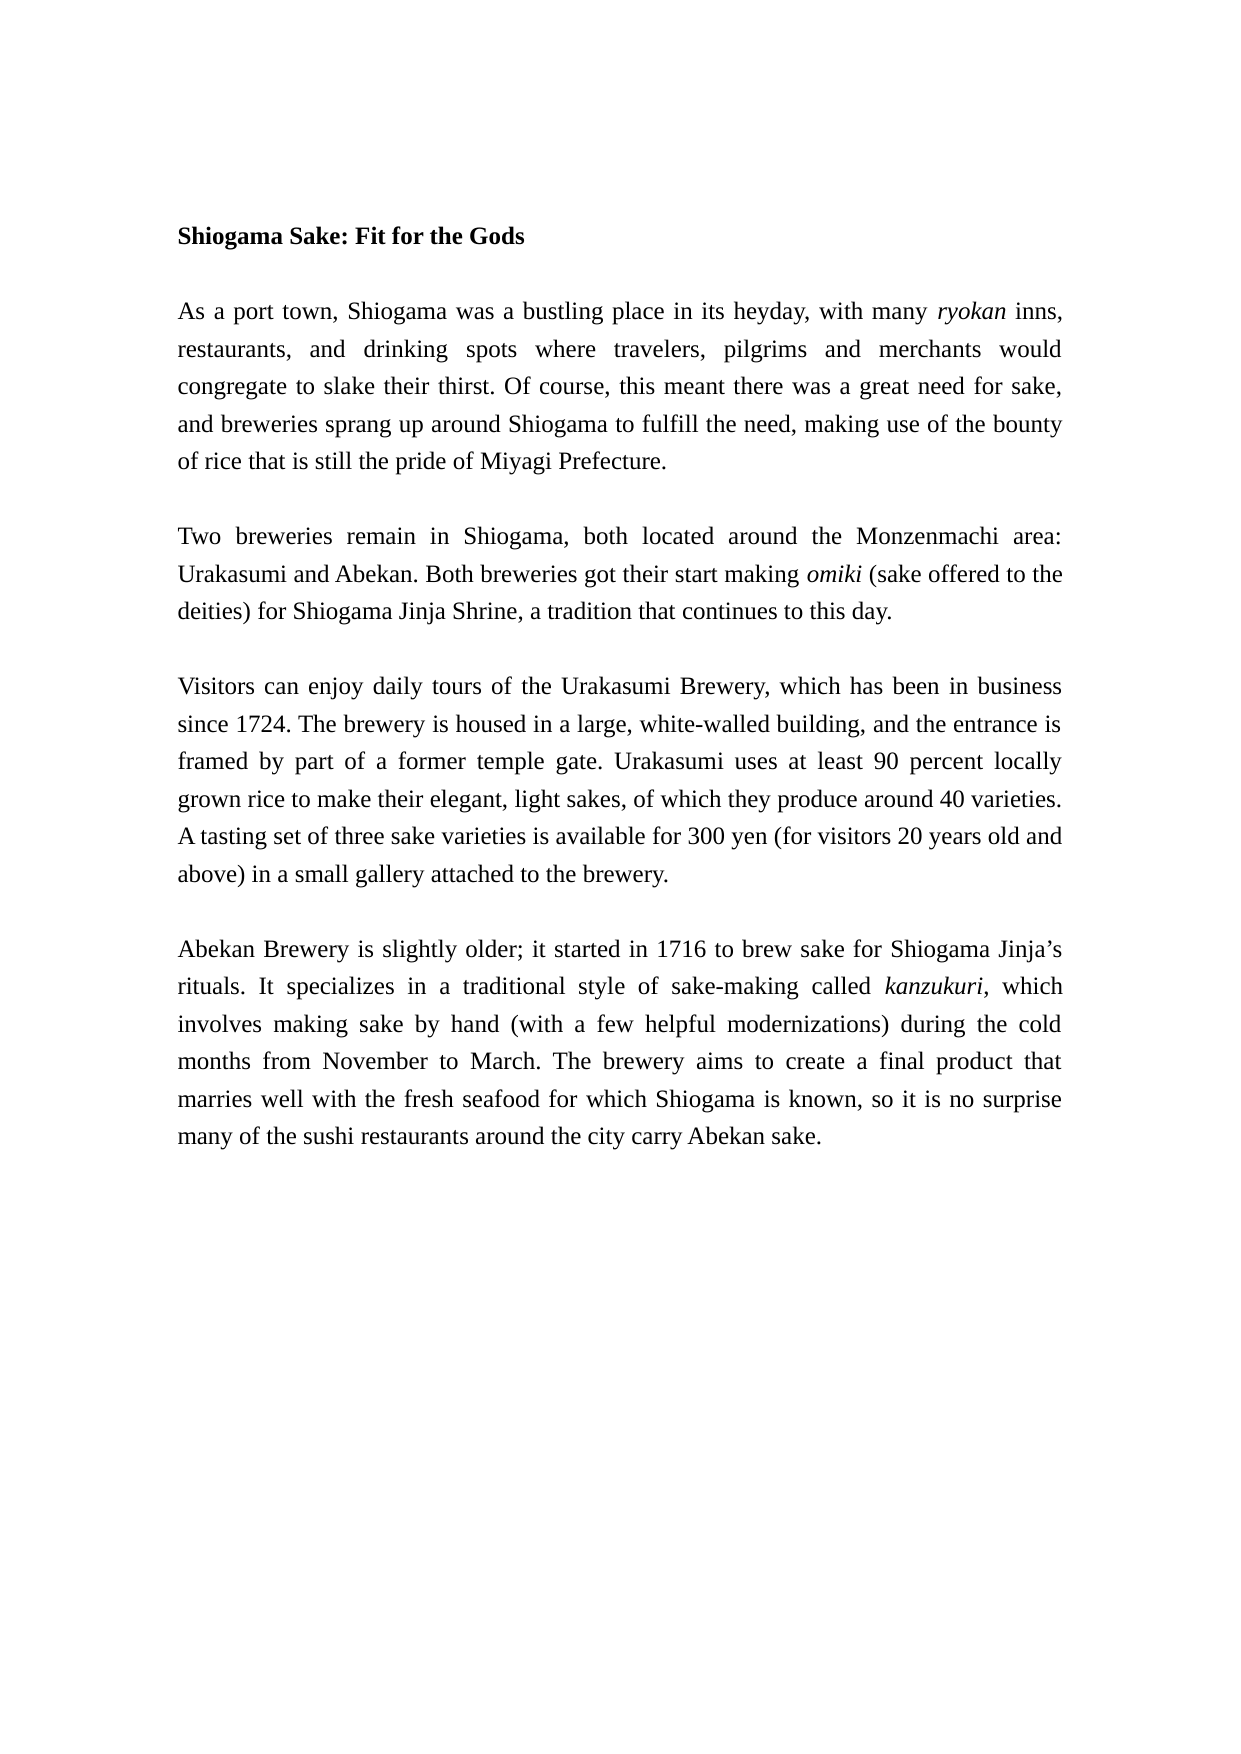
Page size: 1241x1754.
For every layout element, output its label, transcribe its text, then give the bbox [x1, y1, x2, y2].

text Abekan Brewery is slightly older; it started in 1716 to brew sake for Shiogama Jinja’s rituals. It specializes in a traditional style of sake-making called kanzukuri, which involves making sake by hand (with a few helpful modernizations) during the cold months from November to March. The brewery aims to create a final product that marries well with the fresh seafood for which Shiogama is known, so it is no surprise many of the sushi restaurants around the city carry Abekan sake. [177, 929, 1063, 1154]
text As a port town, Shiogama was a bustling place in its heyday, with many ryokan inns, restaurants, and drinking spots where travelers, pilgrims and merchants would congregate to slake their thirst. Of course, this meant there was a great need for sake, and breweries sprang up around Shiogama to fulfill the need, making use of the bounty of rice that is still the pride of Miyagi Prefecture. [177, 292, 1063, 479]
text Visitors can enjoy daily tours of the Urakasumi Brewery, which has been in business since 1724. The brewery is housed in a large, white-walled building, and the entrance is framed by part of a former temple gate. Urakasumi uses at least 90 percent locally grown rice to make their elegant, light sakes, of which they produce around 40 varieties. A tasting set of three sake varieties is available for 300 yen (for visitors 20 years old and above) in a small gallery attached to the brewery. [177, 667, 1063, 892]
text Two breweries remain in Shiogama, both located around the Monzenmachi area: Urakasumi and Abekan. Both breweries got their start making omiki (sake offered to the deities) for Shiogama Jinja Shrine, a tradition that continues to this day. [177, 517, 1063, 629]
text Shiogama Sake: Fit for the Gods [177, 217, 1063, 254]
